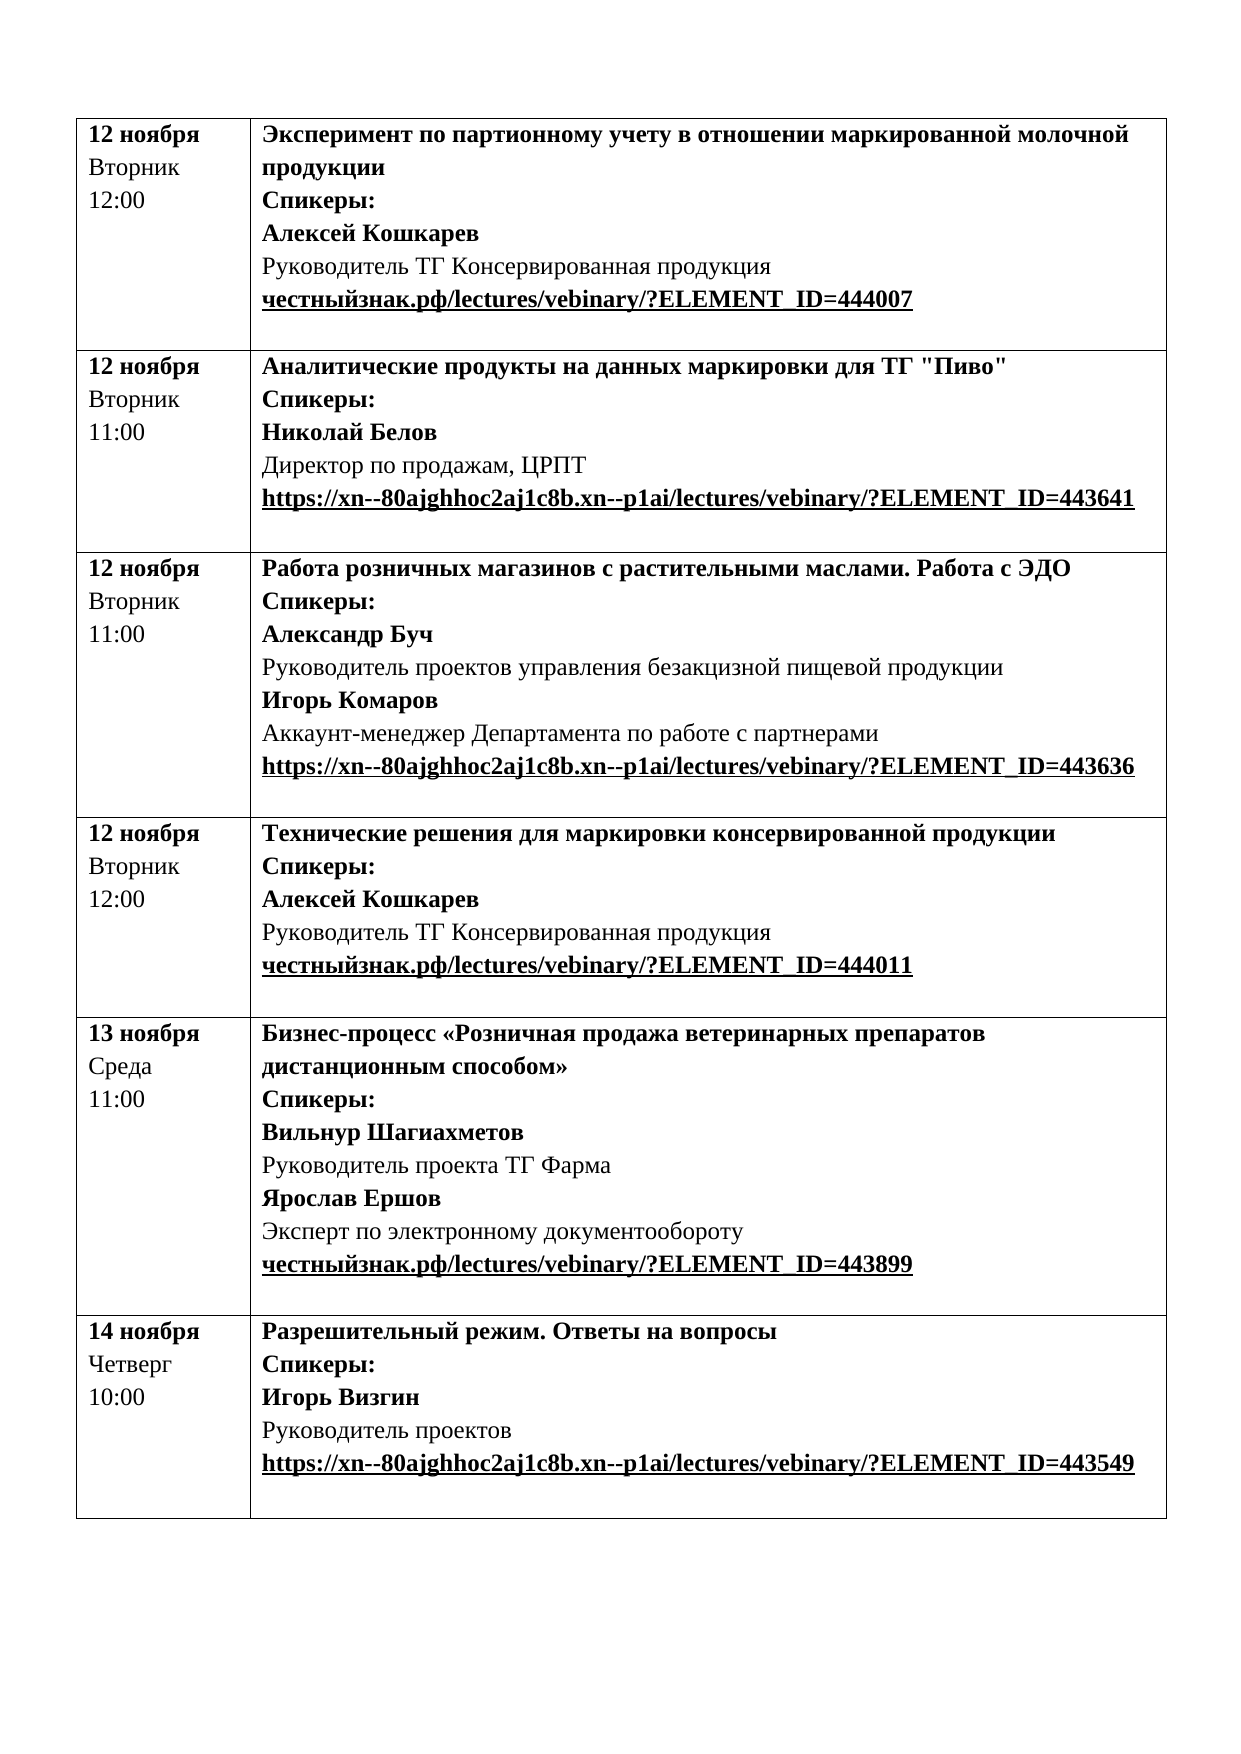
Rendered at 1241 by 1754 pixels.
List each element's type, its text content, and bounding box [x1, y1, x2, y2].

table_cell Технические решения для маркировки консервированной продукции Спикеры: Алексей Кошкарев Руководитель ТГ Консервированная продукция честныйзнак.рф/lectures/vebinary/?ELEMENT_ID=444011 [251, 818, 1166, 1017]
table_cell 12 ноября Вторник 11:00 [77, 553, 250, 817]
table_cell Эксперимент по партионному учету в отношении маркированной молочной продукции Спикеры: Алексей Кошкарев Руководитель ТГ Консервированная продукция честныйзнак.рф/lectures/vebinary/?ELEMENT_ID=444007 [251, 119, 1166, 350]
table_cell Работа розничных магазинов с растительными маслами. Работа с ЭДО Спикеры: Александр Буч Руководитель проектов управления безакцизной пищевой продукции Игорь Комаров Аккаунт-менеджер Департамента по работе с партнерами https://xn--80ajghhoc2aj1c8b.xn--p1ai/lectures/vebinary/?ELEMENT_ID=443636 [251, 553, 1166, 817]
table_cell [77, 1316, 250, 1518]
table_cell 12 ноября Вторник 12:00 [77, 818, 250, 1017]
table_cell Бизнес-процесс «Розничная продажа ветеринарных препаратов дистанционным способом» Спикеры: Вильнур Шагиахметов Руководитель проекта ТГ Фарма Ярослав Ершов Эксперт по электронному документообороту честныйзнак.рф/lectures/vebinary/?ELEMENT_ID=443899 [251, 1018, 1166, 1315]
table_cell Разрешительный режим. Ответы на вопросы Спикеры: Игорь Визгин Руководитель проектов https://xn--80ajghhoc2aj1c8b.xn--p1ai/lectures/vebinary/?ELEMENT_ID=443549 [251, 1316, 1166, 1518]
table_cell Аналитические продукты на данных маркировки для ТГ "Пиво" Спикеры: Николай Белов Директор по продажам, ЦРПТ https://xn--80ajghhoc2aj1c8b.xn--p1ai/lectures/vebinary/?ELEMENT_ID=443641 [251, 351, 1166, 552]
table_cell 12 ноября Вторник 11:00 [77, 351, 250, 552]
table_cell 12 ноября Вторник 12:00 [77, 119, 250, 350]
table_cell 13 ноября Среда 11:00 [77, 1018, 250, 1315]
